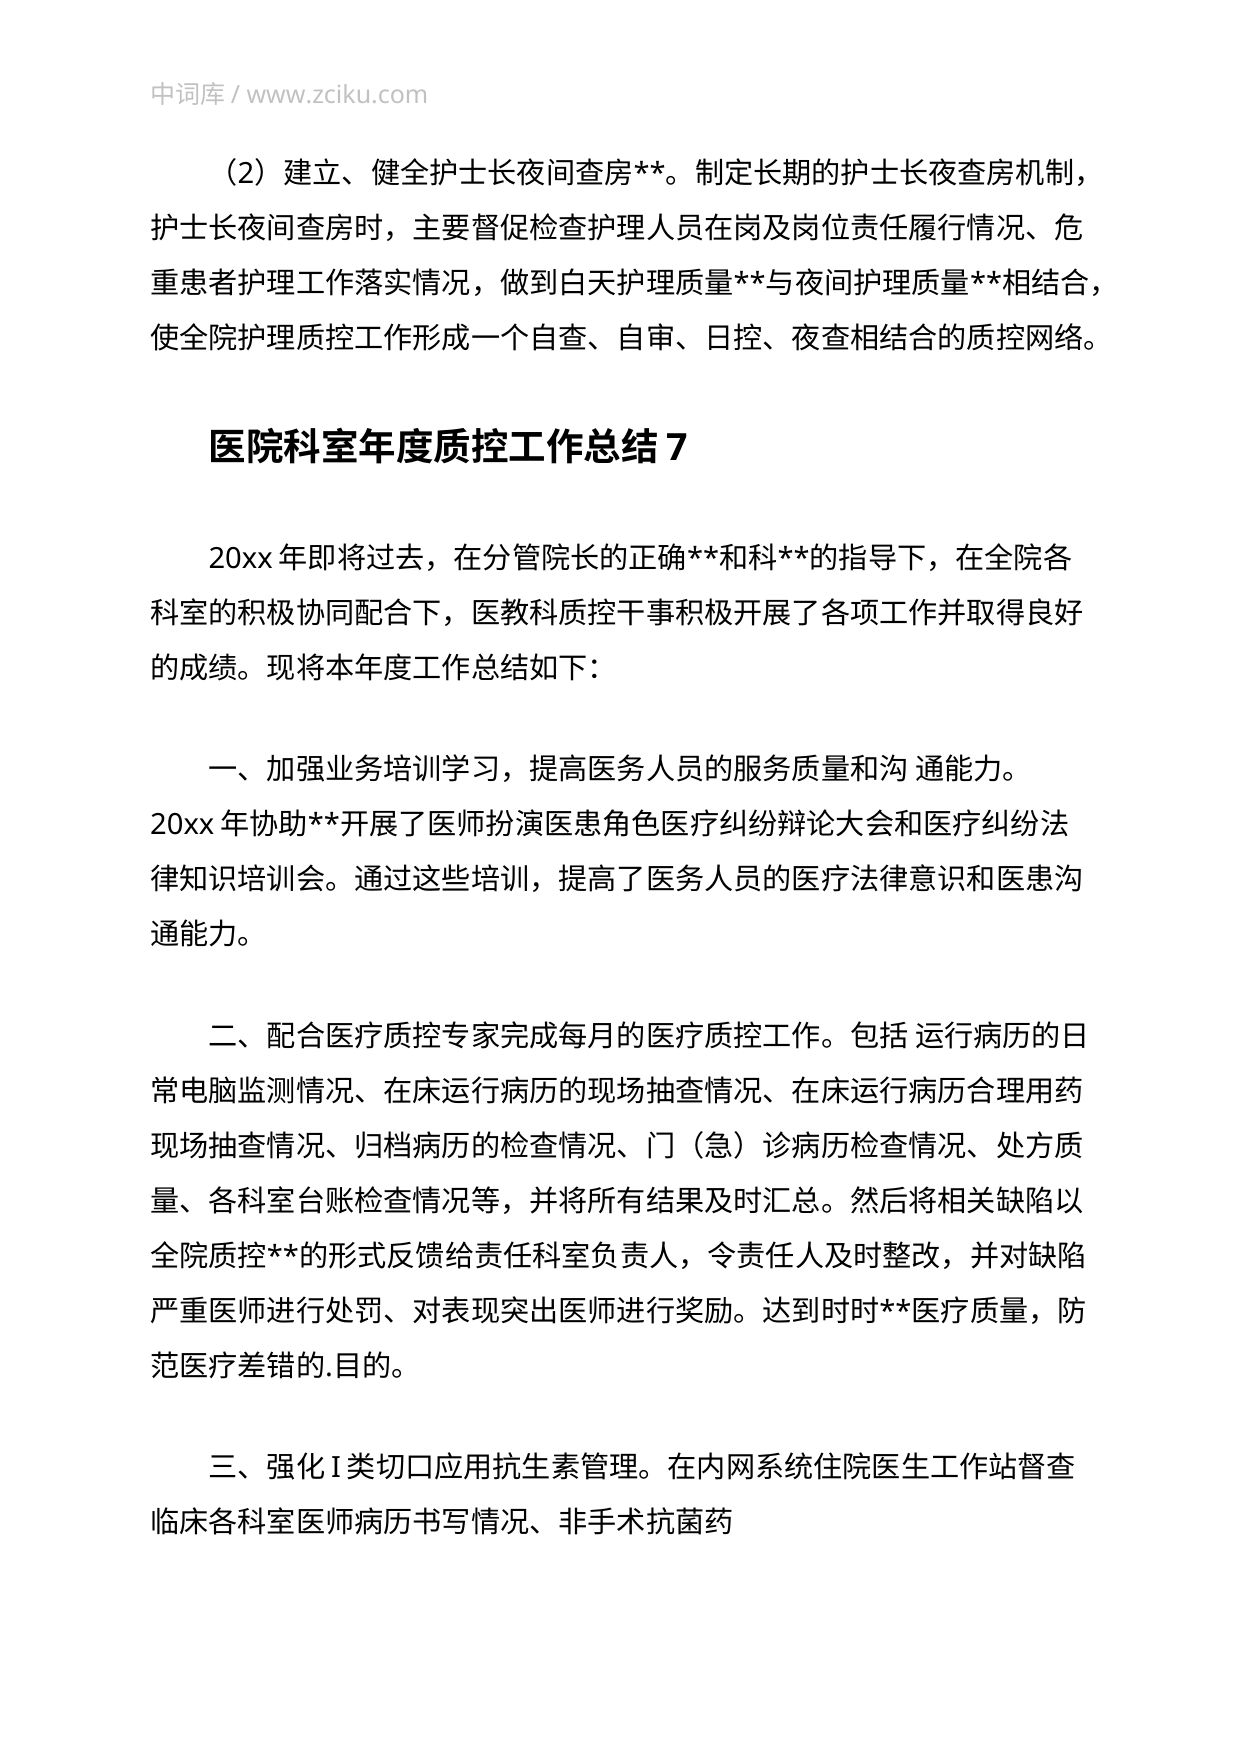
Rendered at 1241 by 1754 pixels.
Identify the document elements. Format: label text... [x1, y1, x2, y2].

text 三、强化I类切口应用抗生素管理。在内网系统住院医生工作站督查临床各科室医师病历书写情况、非手术抗菌药 [150, 1444, 1090, 1541]
text 一、加强业务培训学习，提高医务人员的服务质量和沟 通能力。20xx年协助**开展了医师扮演医患角色医疗纠纷辩论大会和医疗纠纷法律知识培训会。通过这些培训，提高了医务人员的医疗法律意识和医患沟通能力。 [150, 746, 1090, 953]
text （2）建立、健全护士长夜间查房**。制定长期的护士长夜查房机制，护士长夜间查房时，主要督促检查护理人员在岗及岗位责任履行情况、危重患者护理工作落实情况，做到白天护理质量**与夜间护理质量**相结合，使全院护理质控工作形成一个自查、自审、日控、夜查相结合的质控网络。 [150, 150, 1090, 357]
text 医院科室年度质控工作总结7 [150, 417, 1090, 471]
text 20xx年即将过去，在分管院长的正确**和科**的指导下，在全院各科室的积极协同配合下，医教科质控干事积极开展了各项工作并取得良好的成绩。现将本年度工作总结如下： [150, 534, 1090, 686]
text 二、配合医疗质控专家完成每月的医疗质控工作。包括 运行病历的日常电脑监测情况、在床运行病历的现场抽查情况、在床运行病历合理用药现场抽查情况、归档病历的检查情况、门（急）诊病历检查情况、处方质量、各科室台账检查情况等，并将所有结果及时汇总。然后将相关缺陷以全院质控**的形式反馈给责任科室负责人，令责任人及时整改，并对缺陷严重医师进行处罚、对表现突出医师进行奖励。达到时时**医疗质量，防范医疗差错的.目的。 [150, 1012, 1090, 1384]
